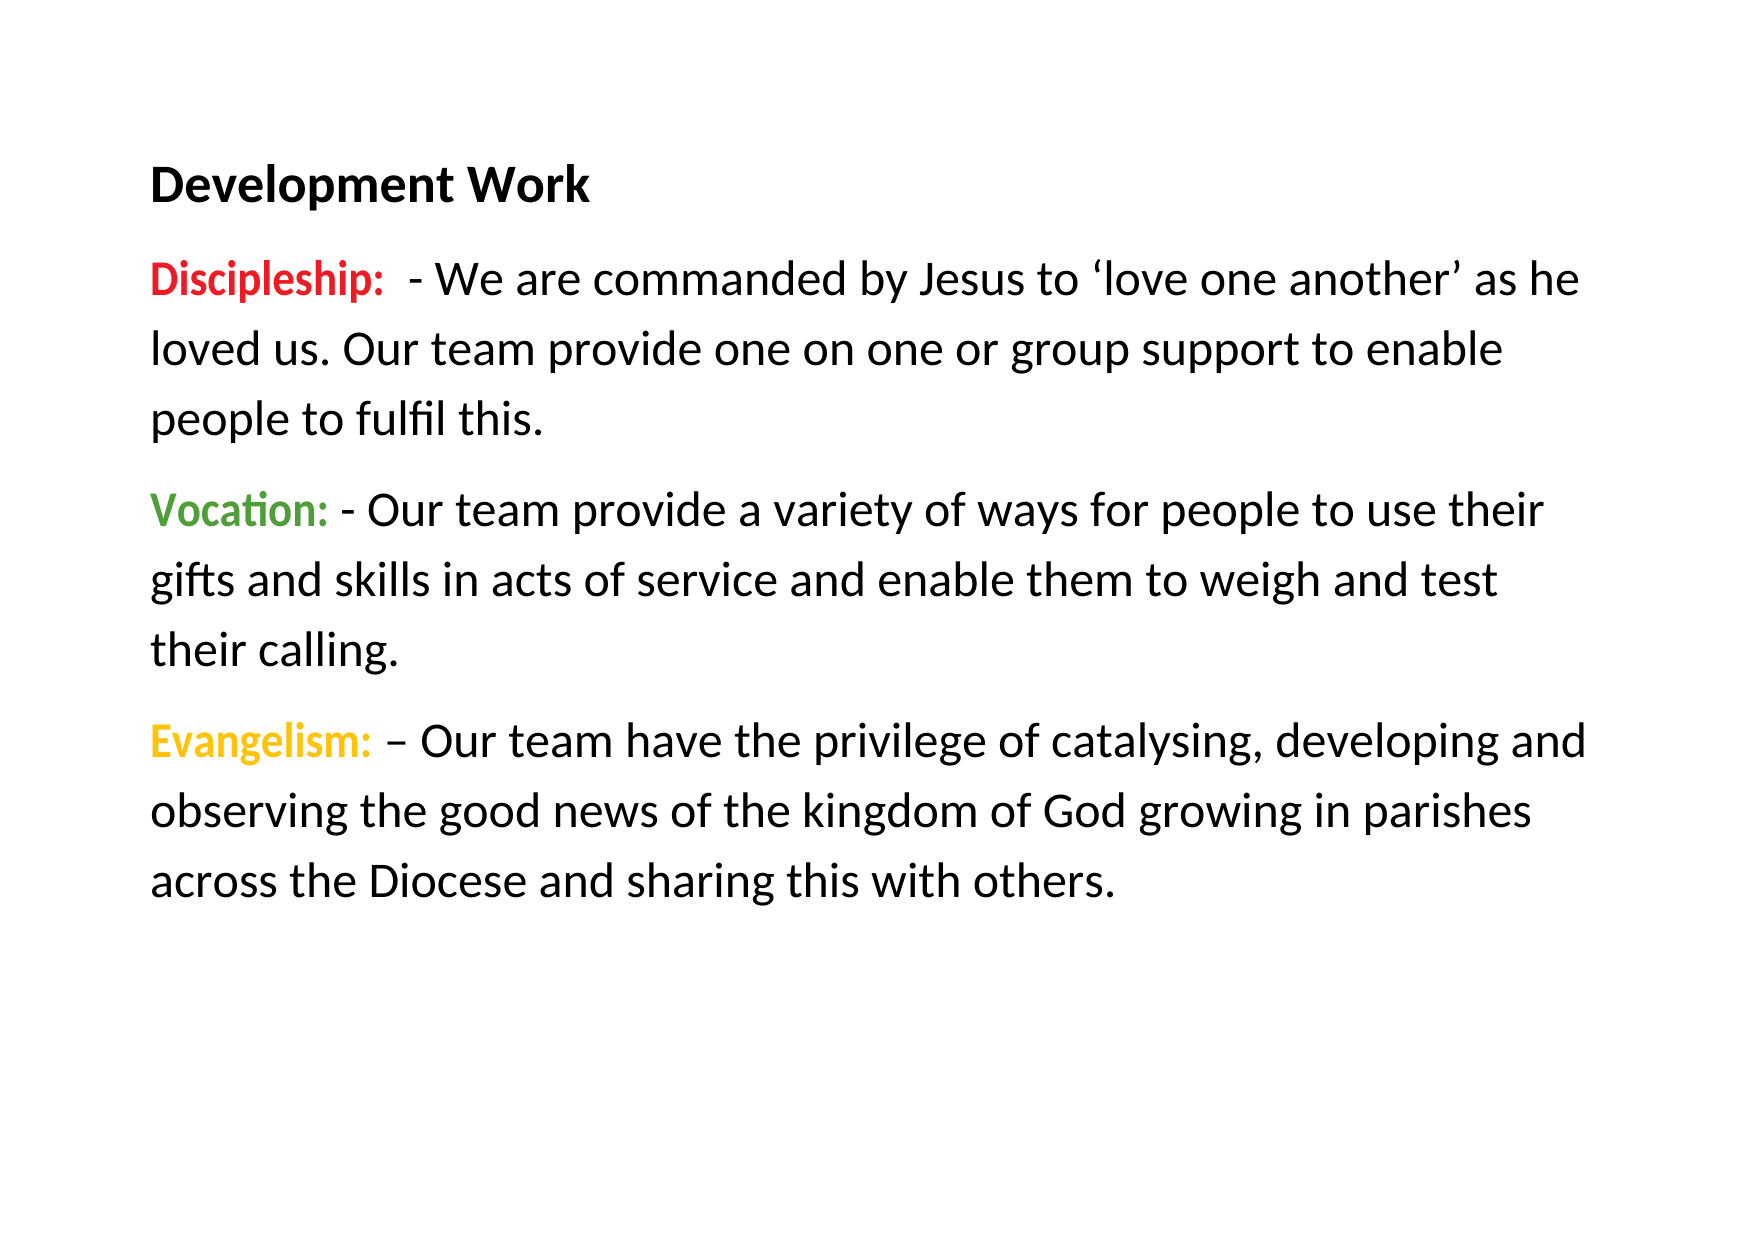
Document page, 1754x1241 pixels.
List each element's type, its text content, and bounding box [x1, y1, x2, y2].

text Development Work [150, 150, 1604, 216]
text Discipleship: - We are commanded by Jesus to ‘love one another’ as he loved us. Our team provide one on one or group support to enable people to fulfil this. [150, 247, 1604, 448]
text Vocation: - Our team provide a variety of ways for people to use their gifts and skills in acts of service and enable them to weigh and test their calling. [150, 478, 1604, 679]
text Evangelism: – Our team have the privilege of catalysing, developing and observing the good news of the kingdom of God growing in parishes across the Diocese and sharing this with others. [150, 709, 1604, 910]
